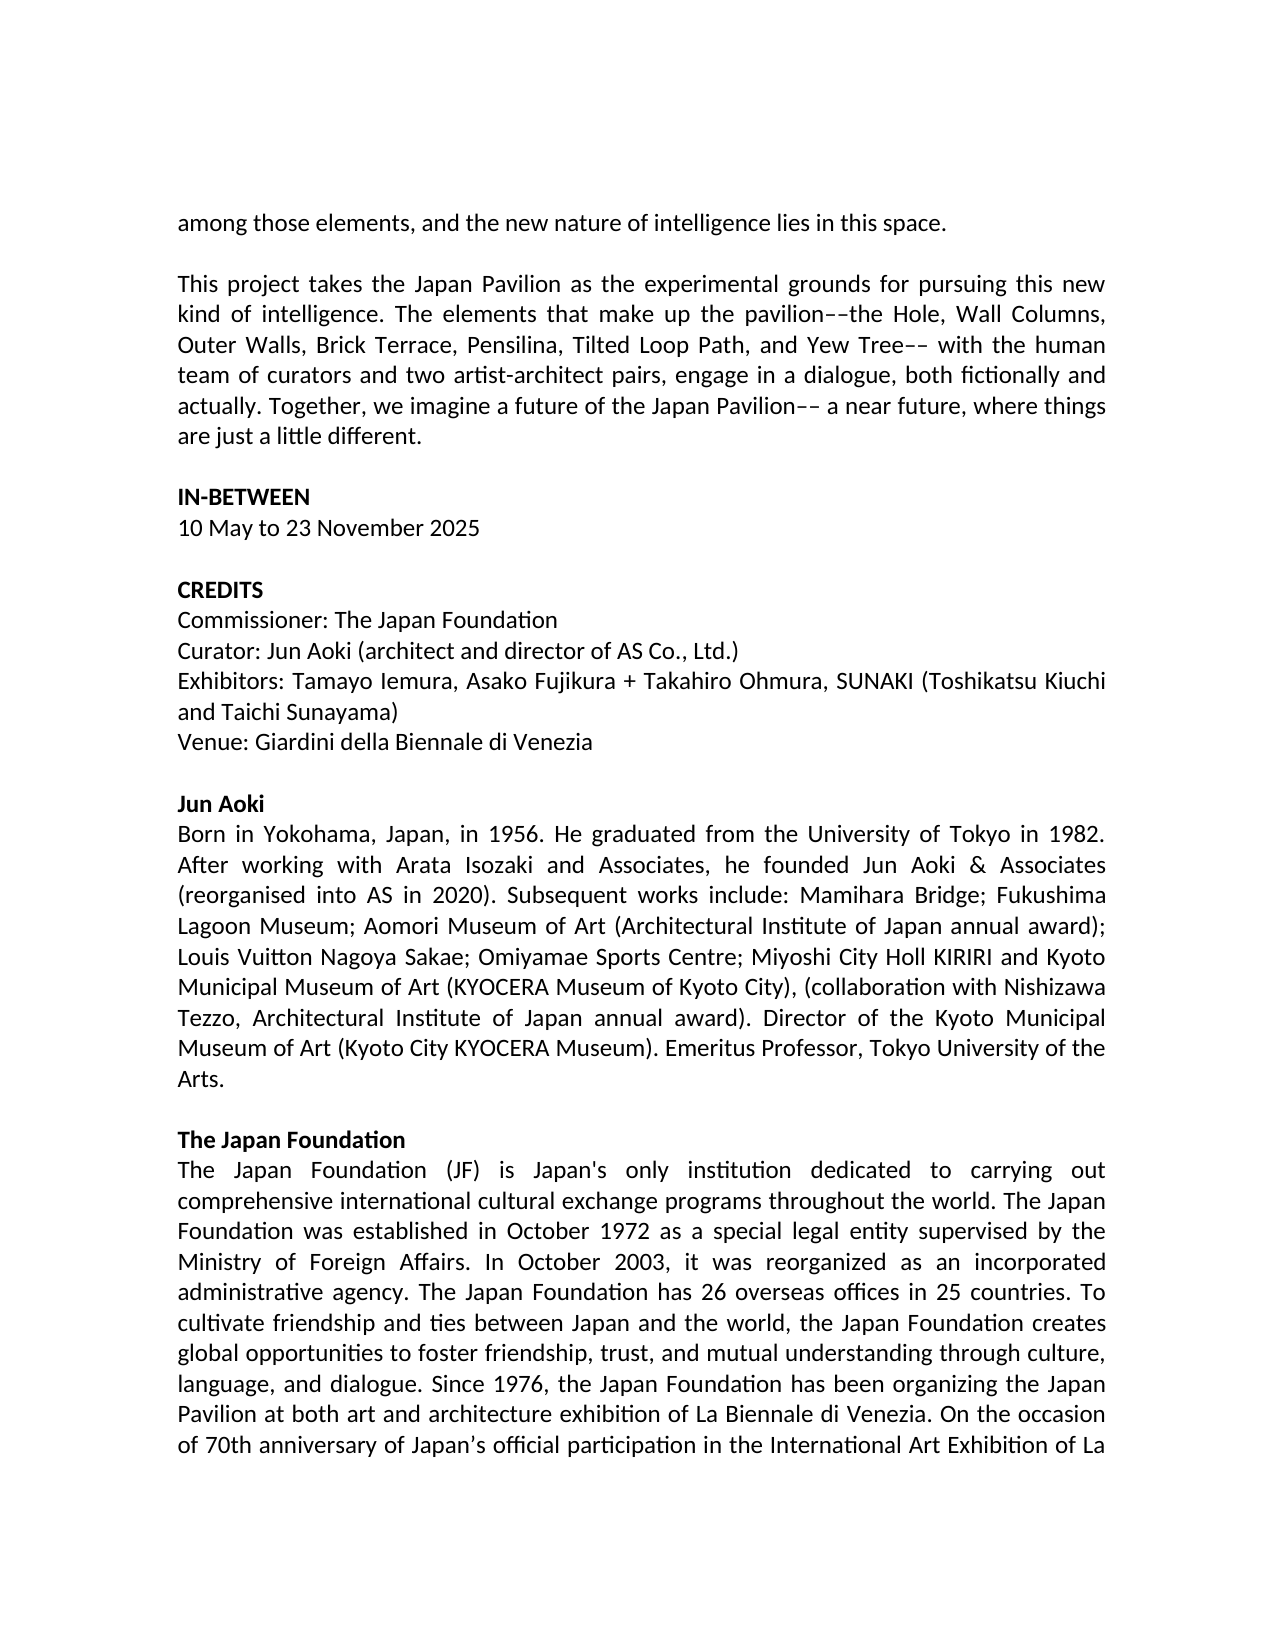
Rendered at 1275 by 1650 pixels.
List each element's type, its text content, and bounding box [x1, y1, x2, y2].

text Jun Aoki [177, 788, 1107, 819]
text The Japan Foundation [177, 1124, 1107, 1154]
text CREDITS [177, 574, 1107, 604]
text Venue: Giardini della Biennale di Venezia [177, 726, 1107, 757]
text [177, 1154, 1107, 1459]
text 10 May to 23 November 2025 [177, 512, 1107, 542]
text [177, 207, 1107, 237]
text Exhibitors: Tamayo Iemura, Asako Fujikura + Takahiro Ohmura, SUNAKI (Toshikatsu Kiuchi and Taichi Sunayama) [177, 665, 1107, 726]
text Commissioner: The Japan Foundation [177, 604, 1107, 635]
text Born in Yokohama, Japan, in 1956. He graduated from the University of Tokyo in 1982. After working with Arata Isozaki and Associates, he founded Jun Aoki & Associates (reorganised into AS in 2020). Subsequent works include: Mamihara Bridge; Fukushima Lagoon Museum; Aomori Museum of Art (Architectural Institute of Japan annual award); Louis Vuitton Nagoya Sakae; Omiyamae Sports Centre; Miyoshi City Holl KIRIRI and Kyoto Municipal Museum of Art (KYOCERA Museum of Kyoto City), (collaboration with Nishizawa Tezzo, Architectural Institute of Japan annual award). Director of the Kyoto Municipal Museum of Art (Kyoto City KYOCERA Museum). Emeritus Professor, Tokyo University of the Arts. [177, 819, 1107, 1093]
text IN-BETWEEN [177, 481, 1107, 512]
text Curator: Jun Aoki (architect and director of AS Co., Ltd.) [177, 635, 1107, 665]
text This project takes the Japan Pavilion as the experimental grounds for pursuing this new kind of intelligence. The elements that make up the pavilion––the Hole, Wall Columns, Outer Walls, Brick Terrace, Pensilina, Tilted Loop Path, and Yew Tree–– with the human team of curators and two artist-architect pairs, engage in a dialogue, both fictionally and actually. Together, we imagine a future of the Japan Pavilion–– a near future, where things are just a little different. [177, 268, 1107, 451]
